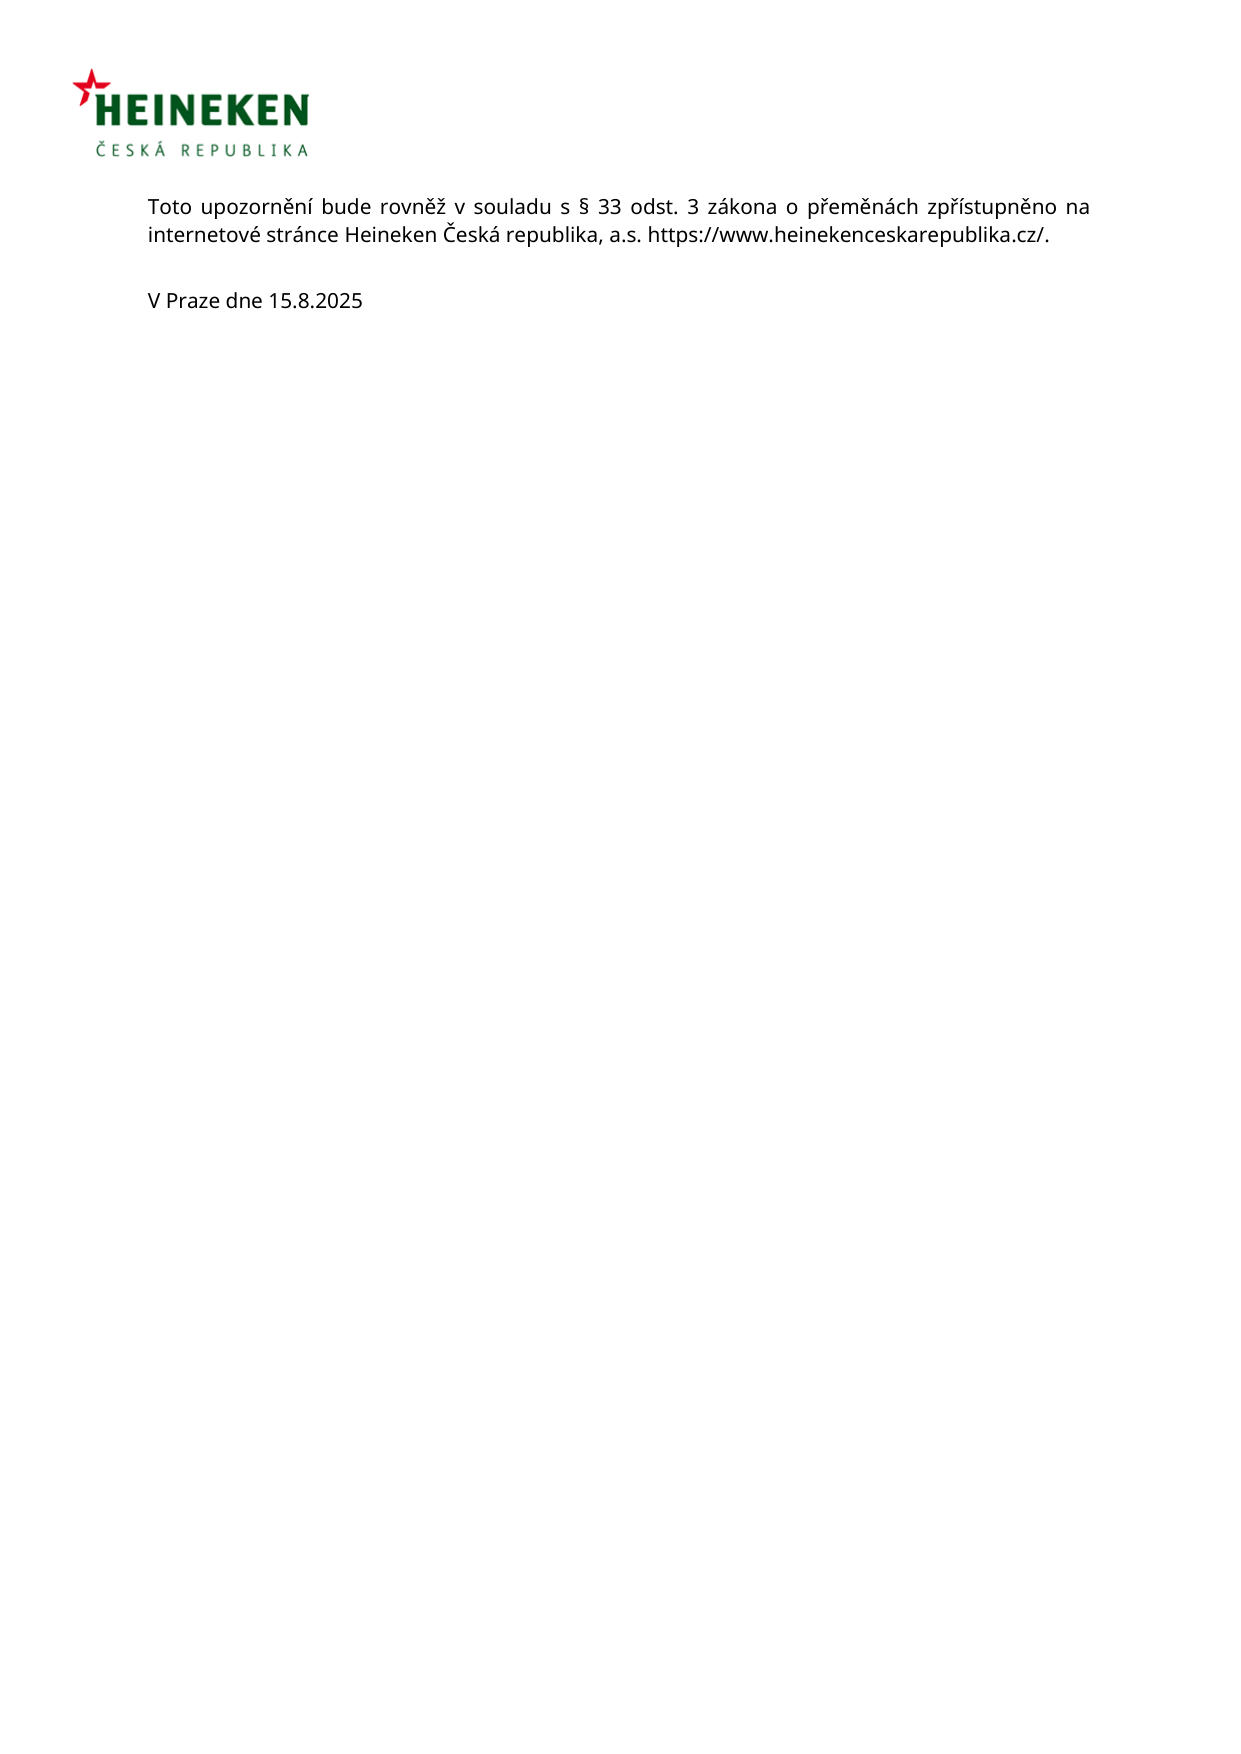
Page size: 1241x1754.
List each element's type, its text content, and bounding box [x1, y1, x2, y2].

picture [59, 59, 327, 166]
text Toto upozornění bude rovněž v souladu s § 33 odst. 3 zákona o přeměnách zpřístupněno na internetové stránce Heineken Česká republika, a.s. https://www.heinekenceskarepublika.cz/. [148, 192, 1092, 249]
text V Praze dne 15.8.2025 [148, 286, 1092, 315]
